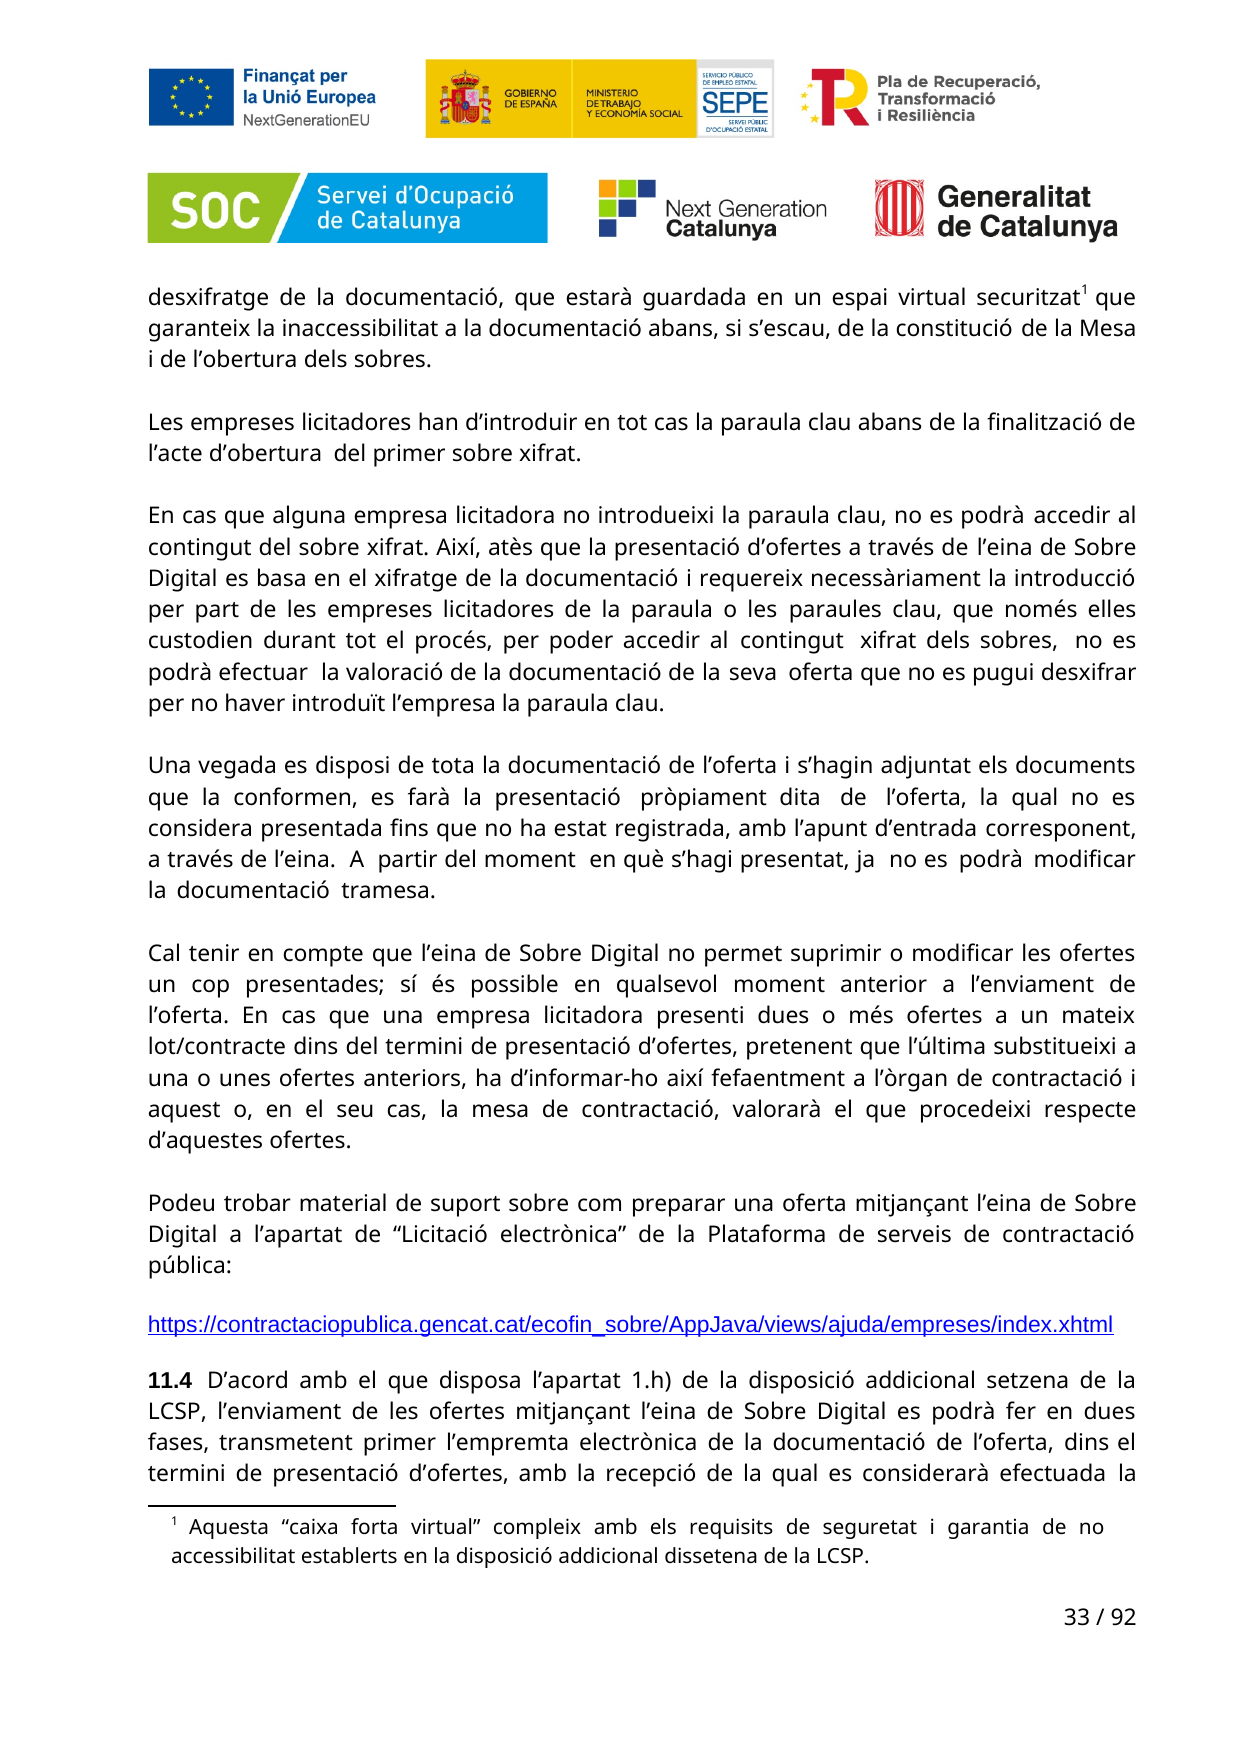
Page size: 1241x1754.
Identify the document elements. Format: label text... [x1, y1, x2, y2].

picture [450, 217, 459, 228]
picture [471, 191, 480, 203]
picture [397, 186, 406, 203]
picture [347, 191, 354, 203]
picture [484, 191, 492, 203]
picture [425, 216, 435, 228]
picture [503, 191, 512, 203]
picture [411, 216, 421, 228]
picture [353, 211, 364, 228]
picture [458, 191, 468, 208]
text https://contractaciopublica.gencat.cat/ecofin_sobre/AppJava/views/ajuda/empreses/index.xhtml [148, 1311, 1137, 1337]
text En cas que alguna empresa licitadora no introdueixi la paraula clau, no es podrà accedir al contingut del sobre xifrat. Així, atès que la presentació d’ofertes a través de l’eina de Sobre Digital es basa en el xifratge de la documentació i requereix necessàriament la introducció per part de les empreses licitadores de la paraula o les paraules clau, que només elles custodien durant tot el procés, per poder accedir al contingut xifrat dels sobres, no es podrà efectuar la valoració de la documentació de la seva oferta que no es pugui desxifrar per no haver introduït l’empresa la paraula clau. [148, 499, 1137, 718]
picture [381, 213, 386, 228]
picture [443, 192, 453, 203]
picture [415, 186, 427, 203]
picture [431, 191, 439, 203]
picture [438, 216, 447, 233]
text Les empreses licitadores han d’introduir en tot cas la paraula clau abans de la finalització de l’acte d’obertura del primer sobre xifrat. [148, 406, 1137, 468]
picture [147, 59, 1118, 243]
picture [332, 216, 342, 228]
text Podeu trobar material de suport sobre com preparar una oferta mitjançant l’eina de Sobre Digital a l’apartat de “Licitació electrònica” de la Plataforma de serveis de contractació pública: [148, 1187, 1137, 1280]
picture [389, 216, 399, 228]
picture [319, 211, 328, 228]
picture [369, 191, 379, 203]
picture [368, 217, 377, 228]
text Una vegada es disposi de tota la documentació de l’oferta i s’hagin adjuntat els documents que la conformen, es farà la presentació pròpiament dita de l’oferta, la qual no es considera presentada fins que no ha estat registrada, amb l’apunt d’entrada corresponent, a través de l’eina. A partir del moment en què s’hagi presentat, ja no es podrà modificar la documentació tramesa. [148, 749, 1137, 906]
picture [333, 192, 343, 203]
picture [403, 211, 407, 228]
text Cal tenir en compte que l’eina de Sobre Digital no permet suprimir o modificar les ofertes un cop presentades; sí és possible en qualsevol moment anterior a l’enviament de l’oferta. En cas que una empresa licitadora presenti dues o més ofertes a un mateix lot/contracte dins del termini de presentació d’ofertes, pretenent que l’última substitueixi a una o unes ofertes anteriors, ha d’informar-ho així fefaentment a l’òrgan de contractació i aquest o, en el seu cas, la mesa de contractació, valorarà el que procedeixi respecte d’aquestes ofertes. [148, 936, 1137, 1155]
picture [358, 192, 366, 203]
picture [319, 186, 329, 203]
